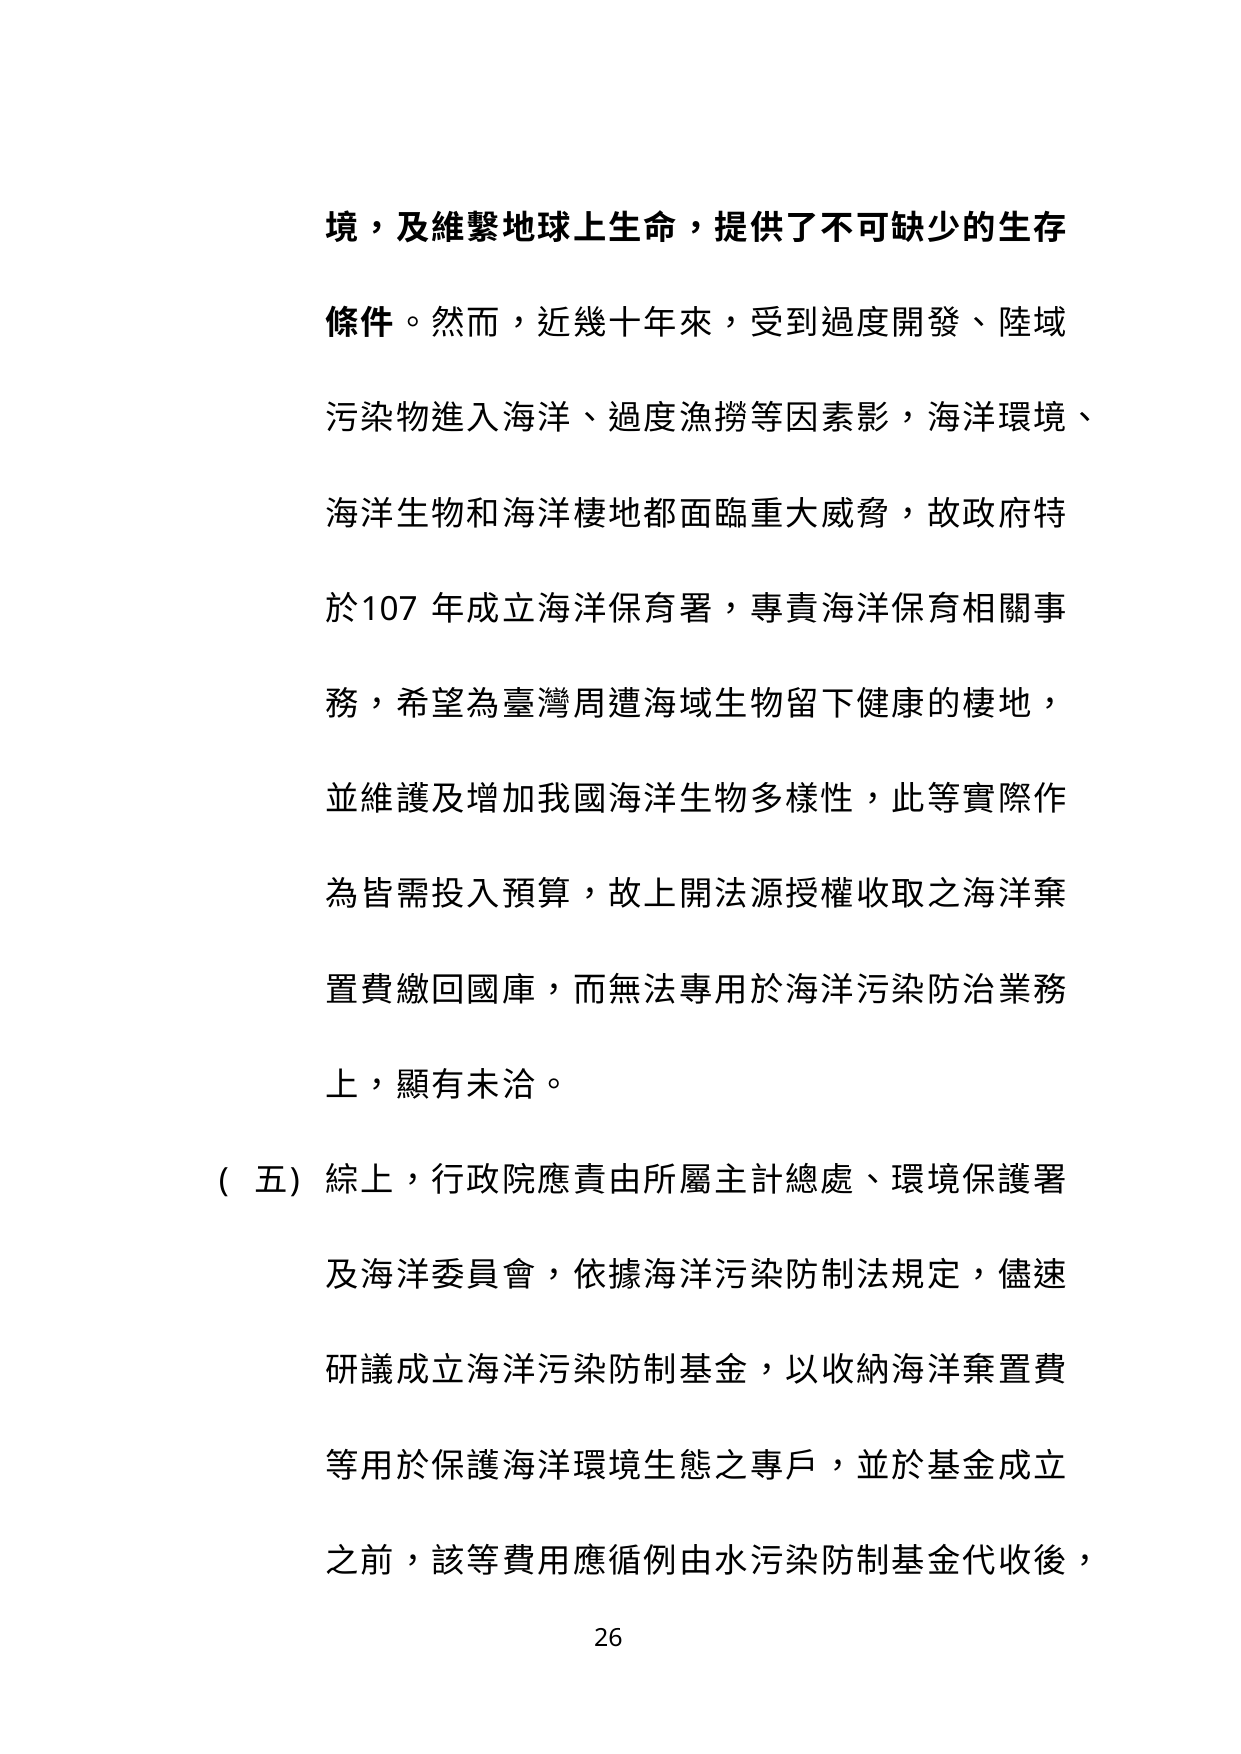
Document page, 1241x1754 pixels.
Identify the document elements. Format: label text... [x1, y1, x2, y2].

subtitle 綜上，行政院應責由所屬主計總處、環境保護署及海洋委員會，依據海洋污染防制法規定，儘速研議成立海洋污染防制基金，以收納海洋棄置費等用於保護海洋環境生態之專戶，並於基金成立之前，該等費用應循例由水污染防制基金代收後，再交由海洋委員會海洋保育署專用於海洋污染防制相關業務，始符法制。 [219, 1129, 1069, 1605]
